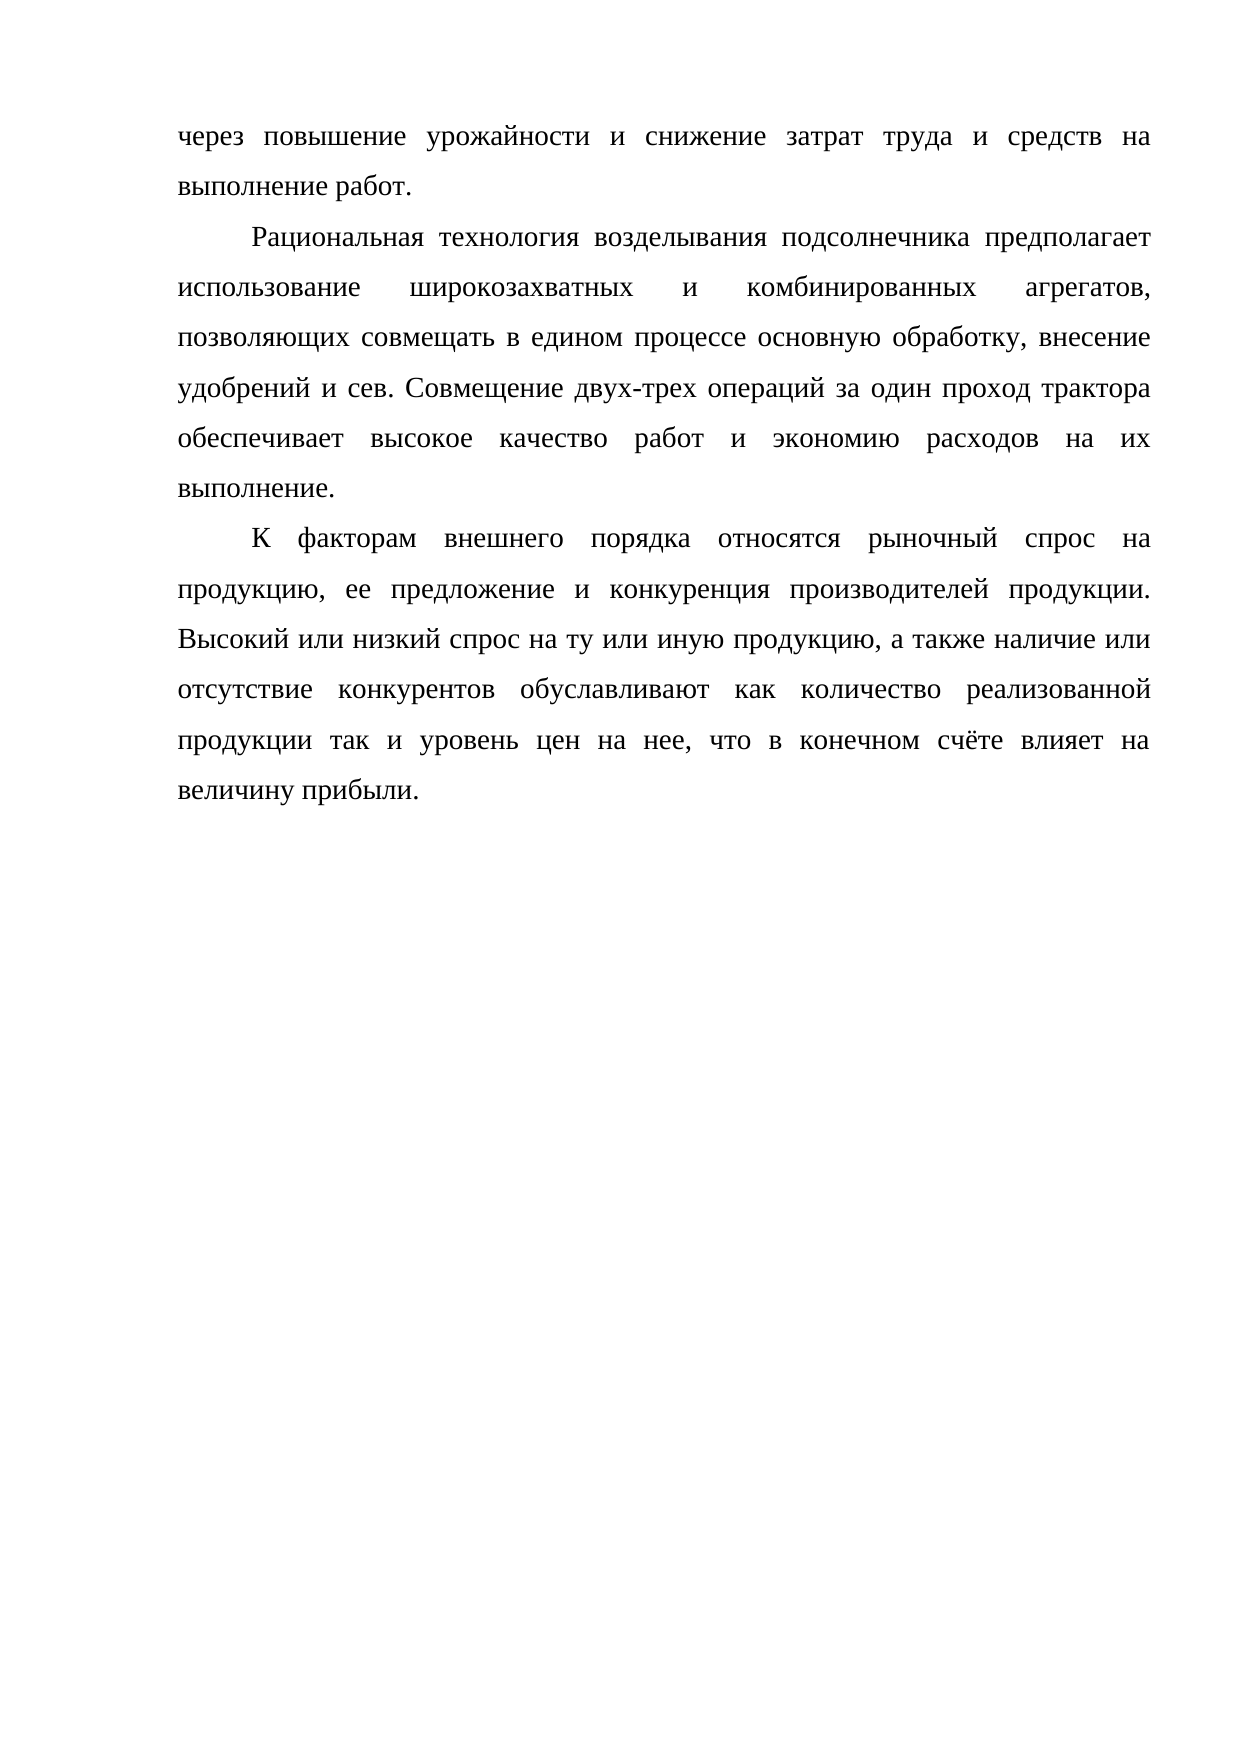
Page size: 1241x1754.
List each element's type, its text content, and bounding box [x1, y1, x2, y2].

text Рациональная технология возделывания подсолнечника предполагает использование широкозахватных и комбинированных агрегатов, позволяющих совмещать в едином процессе основную обработку, внесение удобрений и сев. Совмещение двух-трех операций за один проход трактора обеспечивает высокое качество работ и экономию расходов на их выполнение. [177, 219, 1152, 504]
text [177, 118, 1152, 202]
text К факторам внешнего порядка относятся рыночный спрос на продукцию, ее предложение и конкуренция производителей продукции. Высокий или низкий спрос на ту или иную продукцию, а также наличие или отсутствие конкурентов обуславливают как количество реализованной продукции так и уровень цен на нее, что в конечном счёте влияет на величину прибыли. [177, 521, 1152, 806]
